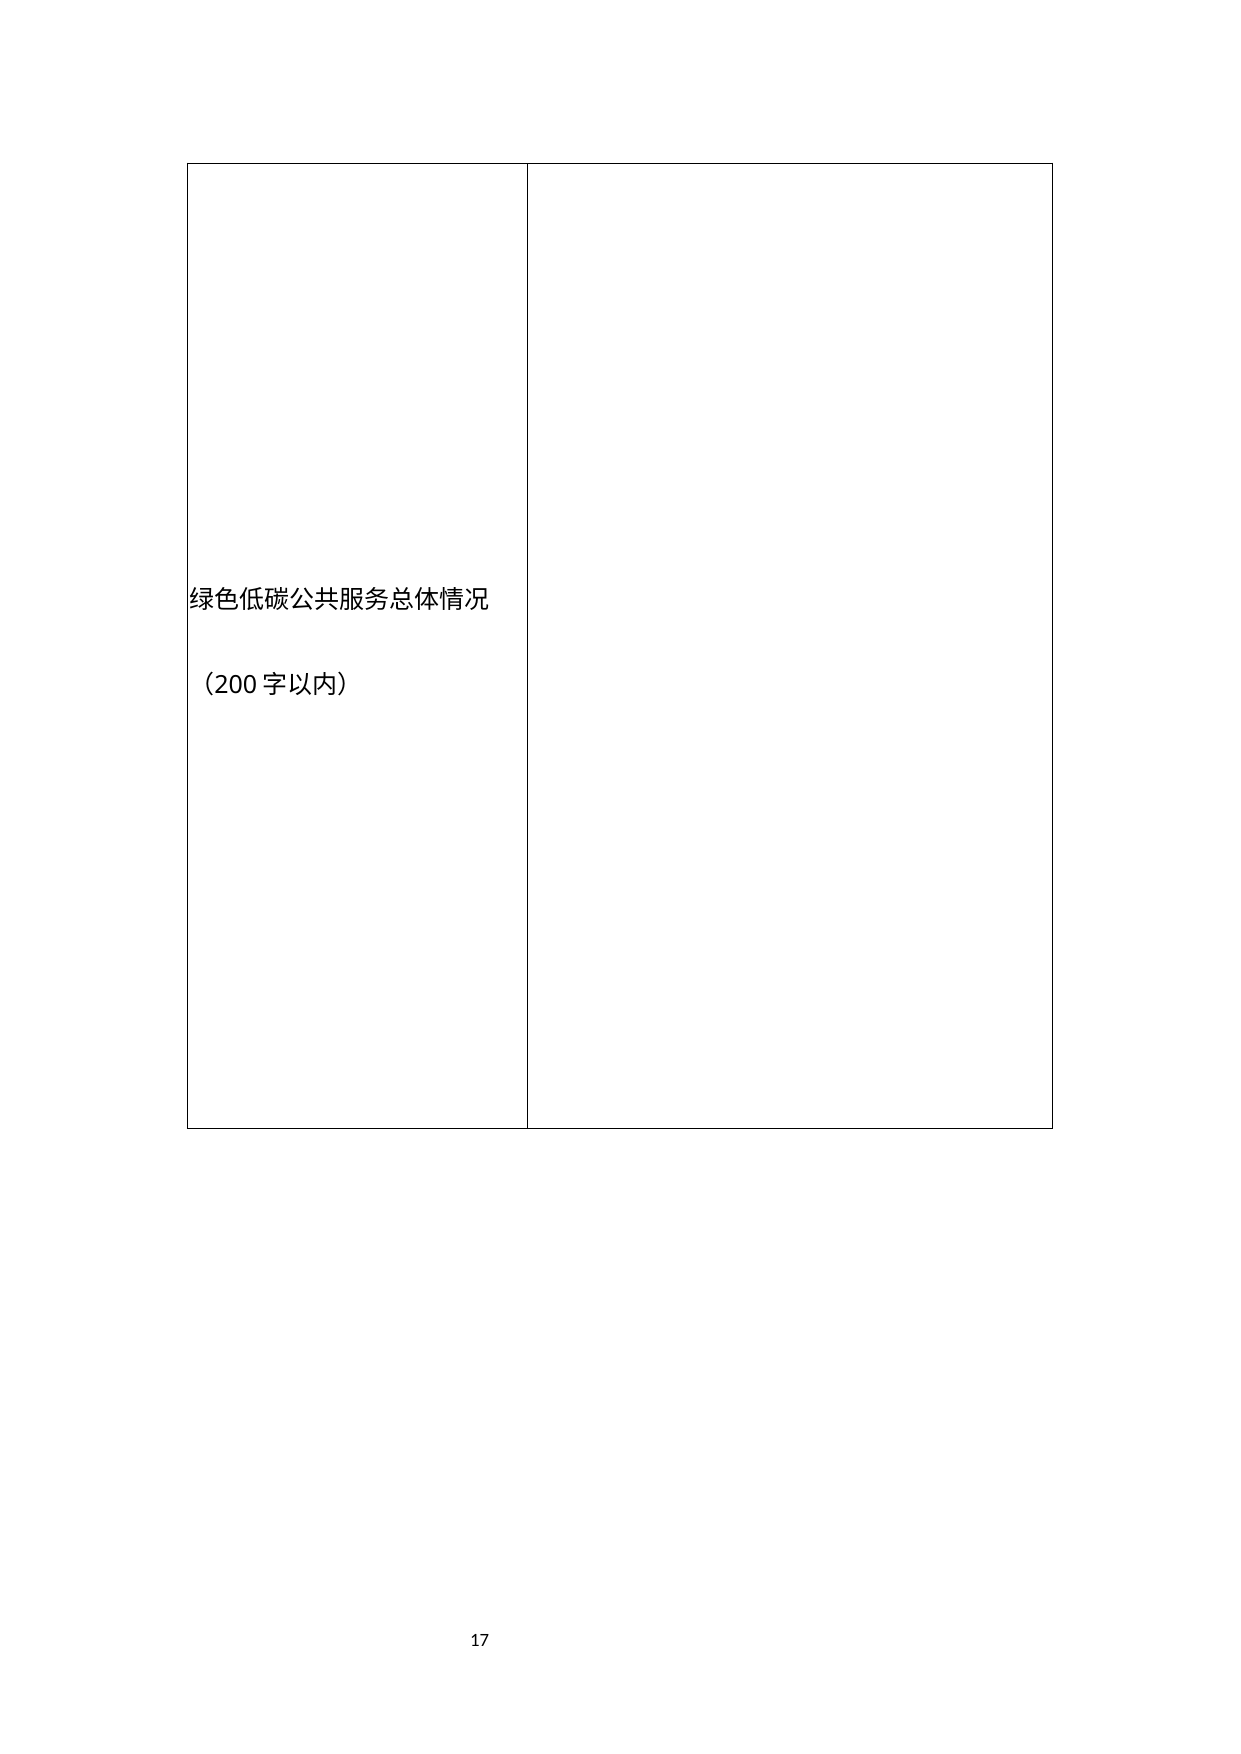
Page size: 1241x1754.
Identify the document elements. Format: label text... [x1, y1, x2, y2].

table_cell [528, 164, 1052, 1128]
table_cell 绿色低碳公共服务总体情况 （200字以内） [188, 164, 527, 1128]
